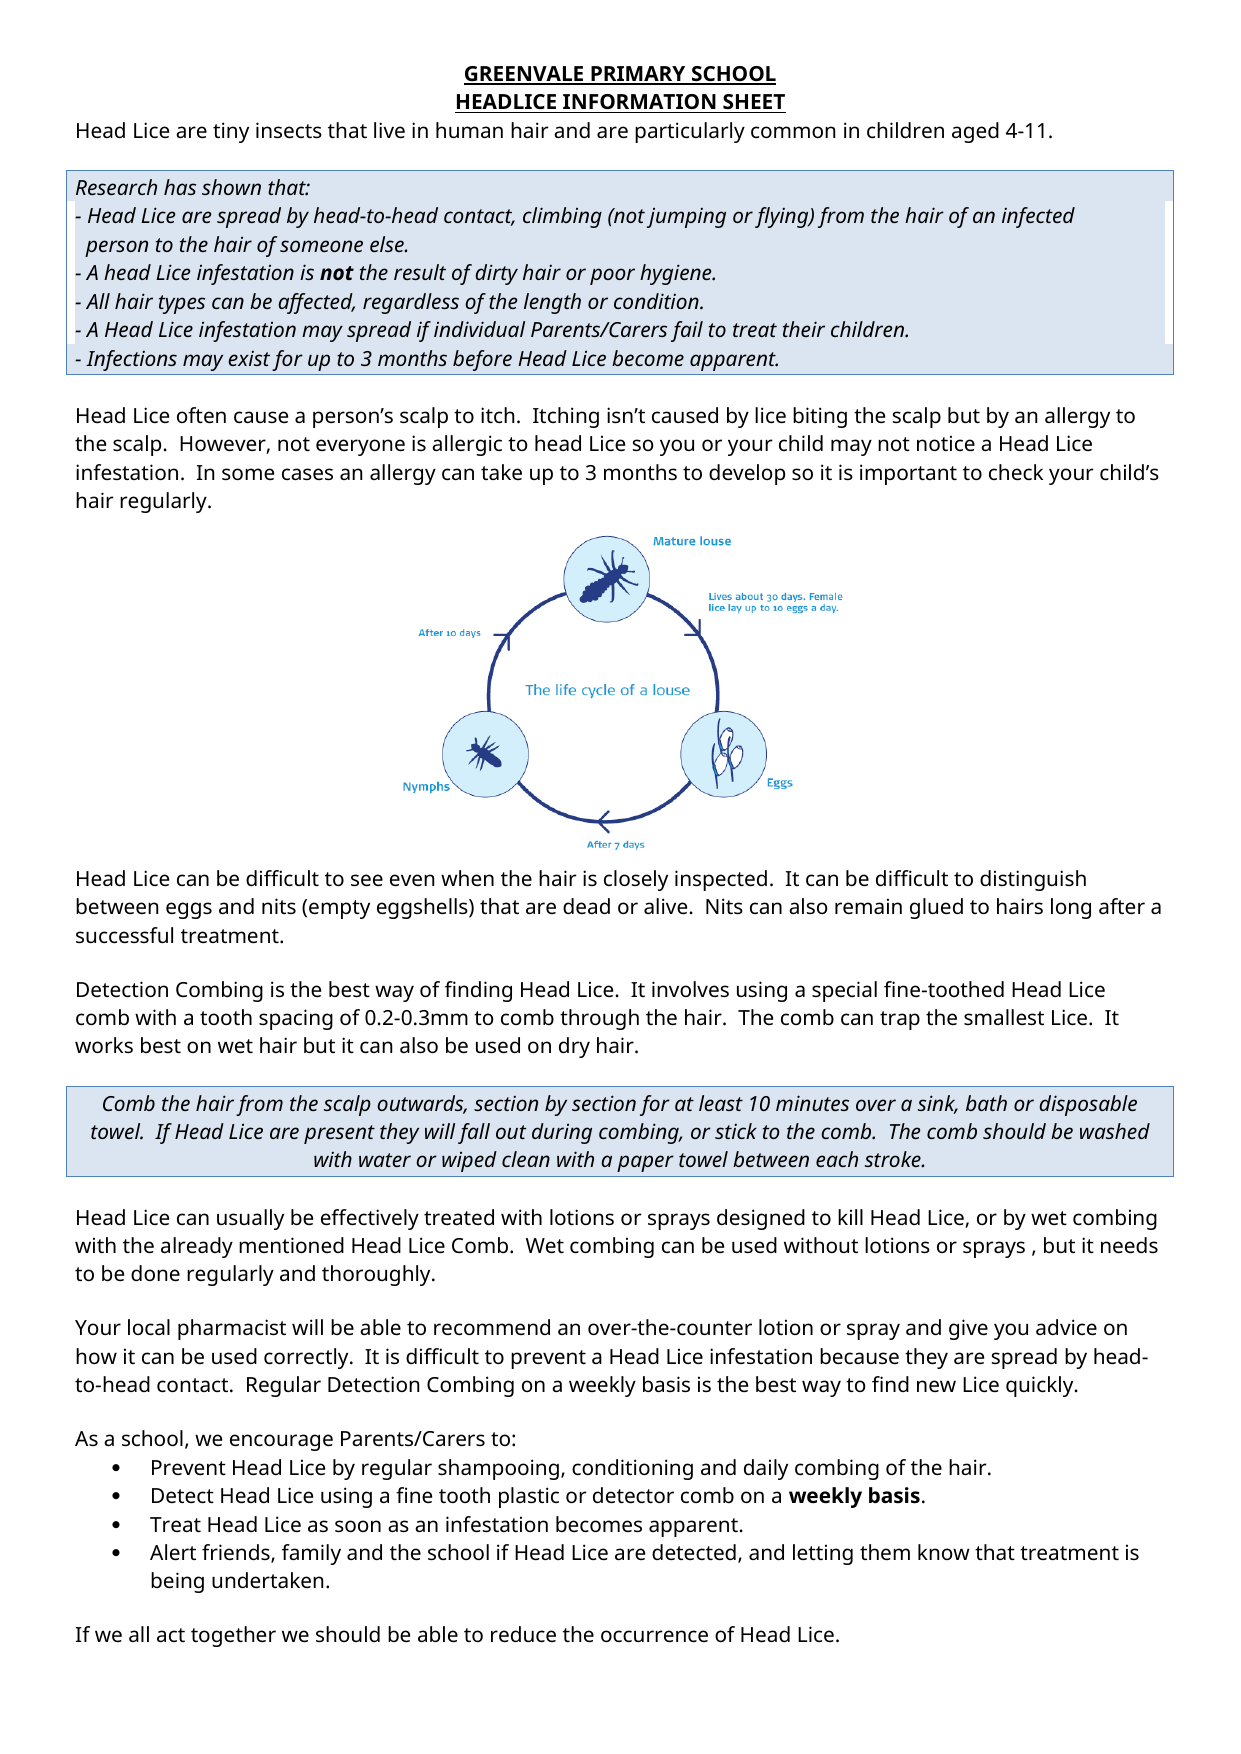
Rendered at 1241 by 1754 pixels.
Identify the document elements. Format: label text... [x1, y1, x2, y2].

picture [372, 514, 868, 864]
text Your local pharmacist will be able to recommend an over-the-counter lotion or spray and give you advice on how it can be used correctly. It is difficult to prevent a Head Lice infestation because they are spread by head-to-head contact. Regular Detection Combing on a weekly basis is the best way to find new Lice quickly. [75, 1313, 1165, 1399]
text - A head Lice infestation is not the result of dirty hair or poor hygiene. [75, 258, 1165, 287]
text GREENVALE PRIMARY SCHOOL [75, 59, 1165, 87]
text If we all act together we should be able to reduce the occurrence of Head Lice. [75, 1621, 1165, 1649]
text - Head Lice are spread by head-to-head contact, climbing (not jumping or flying) from the hair of an infected [75, 201, 1165, 230]
text Head Lice are tiny insects that live in human hair and are particularly common in children aged 4-11. [75, 116, 1165, 144]
text Head Lice can usually be effectively treated with lotions or sprays designed to kill Head Lice, or by wet combing with the already mentioned Head Lice Comb. Wet combing can be used without lotions or sprays , but it needs to be done regularly and thoroughly. [75, 1203, 1165, 1288]
text HEADLICE INFORMATION SHEET [75, 87, 1165, 116]
text - Infections may exist for up to 3 months before Head Lice become apparent. [67, 341, 1173, 374]
list Detect Head Lice using a fine tooth plastic or detector comb on a weekly basis. [112, 1481, 1165, 1510]
text As a school, we encourage Parents/Carers to: [75, 1424, 1165, 1453]
text Head Lice can be difficult to see even when the hair is closely inspected. It can be difficult to distinguish between eggs and nits (empty eggshells) that are dead or alive. Nits can also remain glued to hairs long after a successful treatment. [75, 864, 1165, 949]
text Detection Combing is the best way of finding Head Lice. It involves using a special fine-toothed Head Lice comb with a tooth spacing of 0.2-0.3mm to comb through the hair. The comb can trap the smallest Lice. It works best on wet hair but it can also be used on dry hair. [75, 975, 1165, 1060]
text person to the hair of someone else. [75, 230, 1165, 258]
text Research has shown that: [67, 171, 1173, 201]
text Head Lice often cause a person’s scalp to itch. Itching isn’t caused by lice biting the scalp but by an allergy to the scalp. However, not everyone is allergic to head Lice so you or your child may not notice a Head Lice infestation. In some cases an allergy can take up to 3 months to develop so it is important to check your child’s hair regularly. [75, 401, 1165, 514]
text Comb the hair from the scalp outwards, section by section for at least 10 minutes over a sink, bath or disposable towel. If Head Lice are present they will fall out during combing, or stick to the comb. The comb should be washed with water or wiped clean with a paper towel between each stroke. [67, 1087, 1173, 1176]
list Prevent Head Lice by regular shampooing, conditioning and daily combing of the hair. [112, 1453, 1165, 1481]
text - All hair types can be affected, regardless of the length or condition. [75, 287, 1165, 315]
list Alert friends, family and the school if Head Lice are detected, and letting them know that treatment is being undertaken. [112, 1538, 1165, 1595]
list Treat Head Lice as soon as an infestation becomes apparent. [112, 1510, 1165, 1538]
text - A Head Lice infestation may spread if individual Parents/Carers fail to treat their children. [75, 315, 1165, 341]
